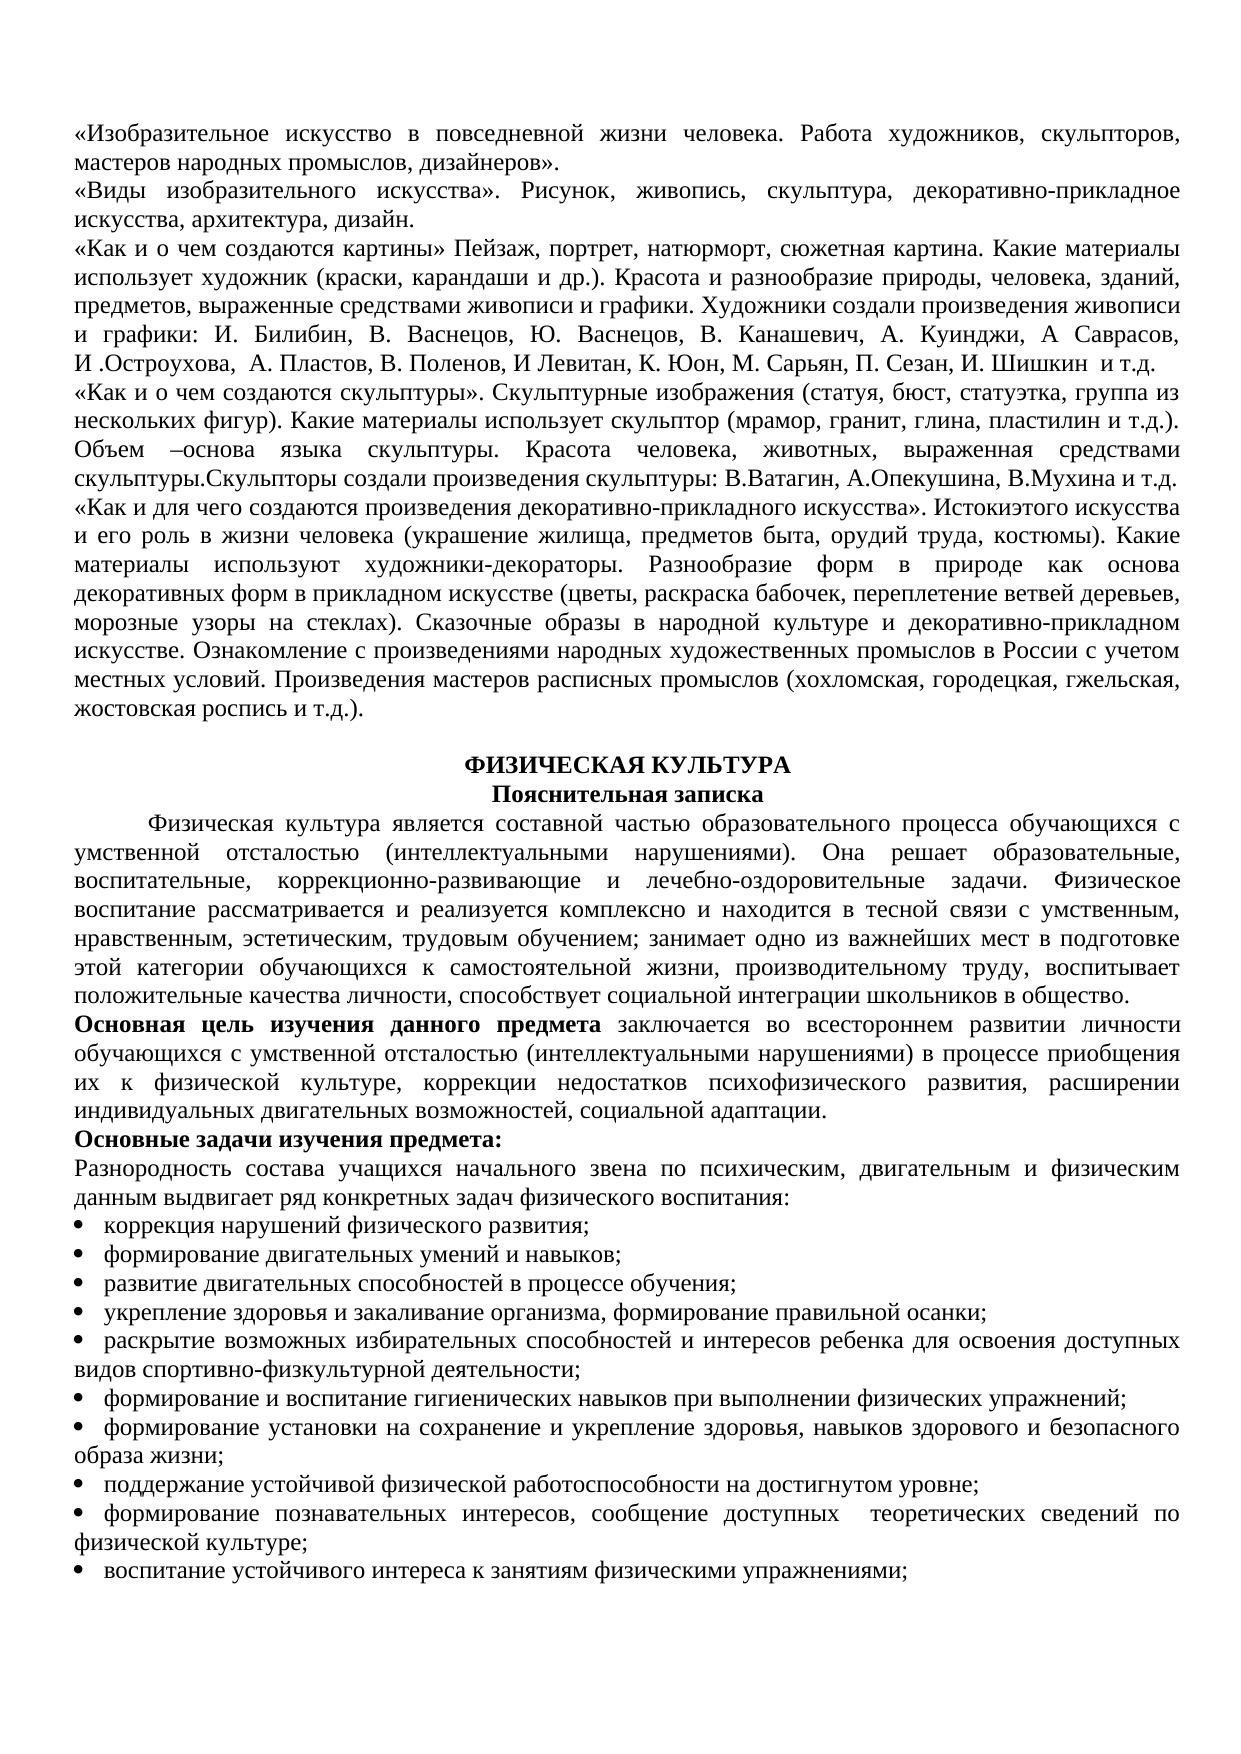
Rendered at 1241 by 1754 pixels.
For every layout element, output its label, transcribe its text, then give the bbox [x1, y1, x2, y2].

list раскрытие возможных избирательных способностей и интересов ребенка для освоения доступных видов спортивно-физкультурной деятельности; [74, 1326, 1181, 1383]
text «Как и для чего создаются произведения декоративно-прикладного искусства». Истокиэтого искусства и его роль в жизни человека (украшение жилища, предметов быта, орудий труда, костюмы). Какие материалы используют художники-декораторы. Разнообразие форм в природе как основа декоративных форм в прикладном искусстве (цветы, раскраска бабочек, переплетение ветвей деревьев, морозные узоры на стеклах). Сказочные образы в народной культуре и декоративно-прикладном искусстве. Ознакомление с произведениями народных художественных промыслов в России с учетом местных условий. Произведения мастеров расписных промыслов (хохломская, городецкая, гжельская, жостовская роспись и т.д.). [74, 492, 1181, 722]
list формирование двигательных умений и навыков; [74, 1239, 1181, 1268]
text Физическая культура является составной частью образовательного процесса обучающихся с умственной отсталостью (интеллектуальными нарушениями). Она решает образовательные, воспитательные, коррекционно-развивающие и лечебно-оздоровительные задачи. Физическое воспитание рассматривается и реализуется комплексно и находится в тесной связи с умственным, нравственным, эстетическим, трудовым обучением; занимает одно из важнейших мест в подготовке этой категории обучающихся к самостоятельной жизни, производительному труду, воспитывает положительные качества личности, способствует социальной интеграции школьников в общество. [74, 808, 1181, 1009]
list формирование и воспитание гигиенических навыков при выполнении физических упражнений; [74, 1383, 1181, 1412]
text «Как и о чем создаются скульптуры». Скульптурные изображения (статуя, бюст, статуэтка, группа из нескольких фигур). Какие материалы использует скульптор (мрамор, гранит, глина, пластилин и т.д.). Объем –основа языка скульптуры. Красота человека, животных, выраженная средствами скульптуры.Скульпторы создали произведения скульптуры: В.Ватагин, А.Опекушина, В.Мухина и т.д. [74, 377, 1181, 492]
text Пояснительная записка [74, 779, 1181, 808]
list воспитание устойчивого интереса к занятиям физическими упражнениями; [74, 1556, 1181, 1584]
text «Изобразительное искусство в повседневной жизни человека. Работа художников, скульпторов, мастеров народных промыслов, дизайнеров». [74, 118, 1181, 176]
list формирование установки на сохранение и укрепление здоровья, навыков здорового и безопасного образа жизни; [74, 1412, 1181, 1469]
text Основные задачи изучения предмета: [74, 1124, 1181, 1153]
list поддержание устойчивой физической работоспособности на достигнутом уровне; [74, 1469, 1181, 1498]
text Основная цель изучения данного предмета заключается во всестороннем развитии личности обучающихся с умственной отсталостью (интеллектуальными нарушениями) в процессе приобщения их к физической культуре, коррекции недостатков психофизического развития, расширении индивидуальных двигательных возможностей, социальной адаптации. [74, 1009, 1181, 1124]
text ФИЗИЧЕСКАЯ КУЛЬТУРА [74, 751, 1181, 779]
text «Виды изобразительного искусства». Рисунок, живопись, скульптура, декоративно-прикладное искусства, архитектура, дизайн. [74, 176, 1181, 233]
list формирование познавательных интересов, сообщение доступных теоретических сведений по физической культуре; [74, 1498, 1181, 1556]
list укрепление здоровья и закаливание организма, формирование правильной осанки; [74, 1297, 1181, 1326]
list коррекция нарушений физического развития; [74, 1211, 1181, 1239]
text Разнородность состава учащихся начального звена по психическим, двигательным и физическим данным выдвигает ряд конкретных задач физического воспитания: [74, 1153, 1181, 1211]
text «Как и о чем создаются картины» Пейзаж, портрет, натюрморт, сюжетная картина. Какие материалы использует художник (краски, карандаши и др.). Красота и разнообразие природы, человека, зданий, предметов, выраженные средствами живописи и графики. Художники создали произведения живописи и графики: И. Билибин, В. Васнецов, Ю. Васнецов, В. Канашевич, А. Куинджи, А Саврасов, И .Остроухова, А. Пластов, В. Поленов, И Левитан, К. Юон, М. Сарьян, П. Сезан, И. Шишкин и т.д. [74, 233, 1181, 377]
list развитие двигательных способностей в процессе обучения; [74, 1268, 1181, 1297]
